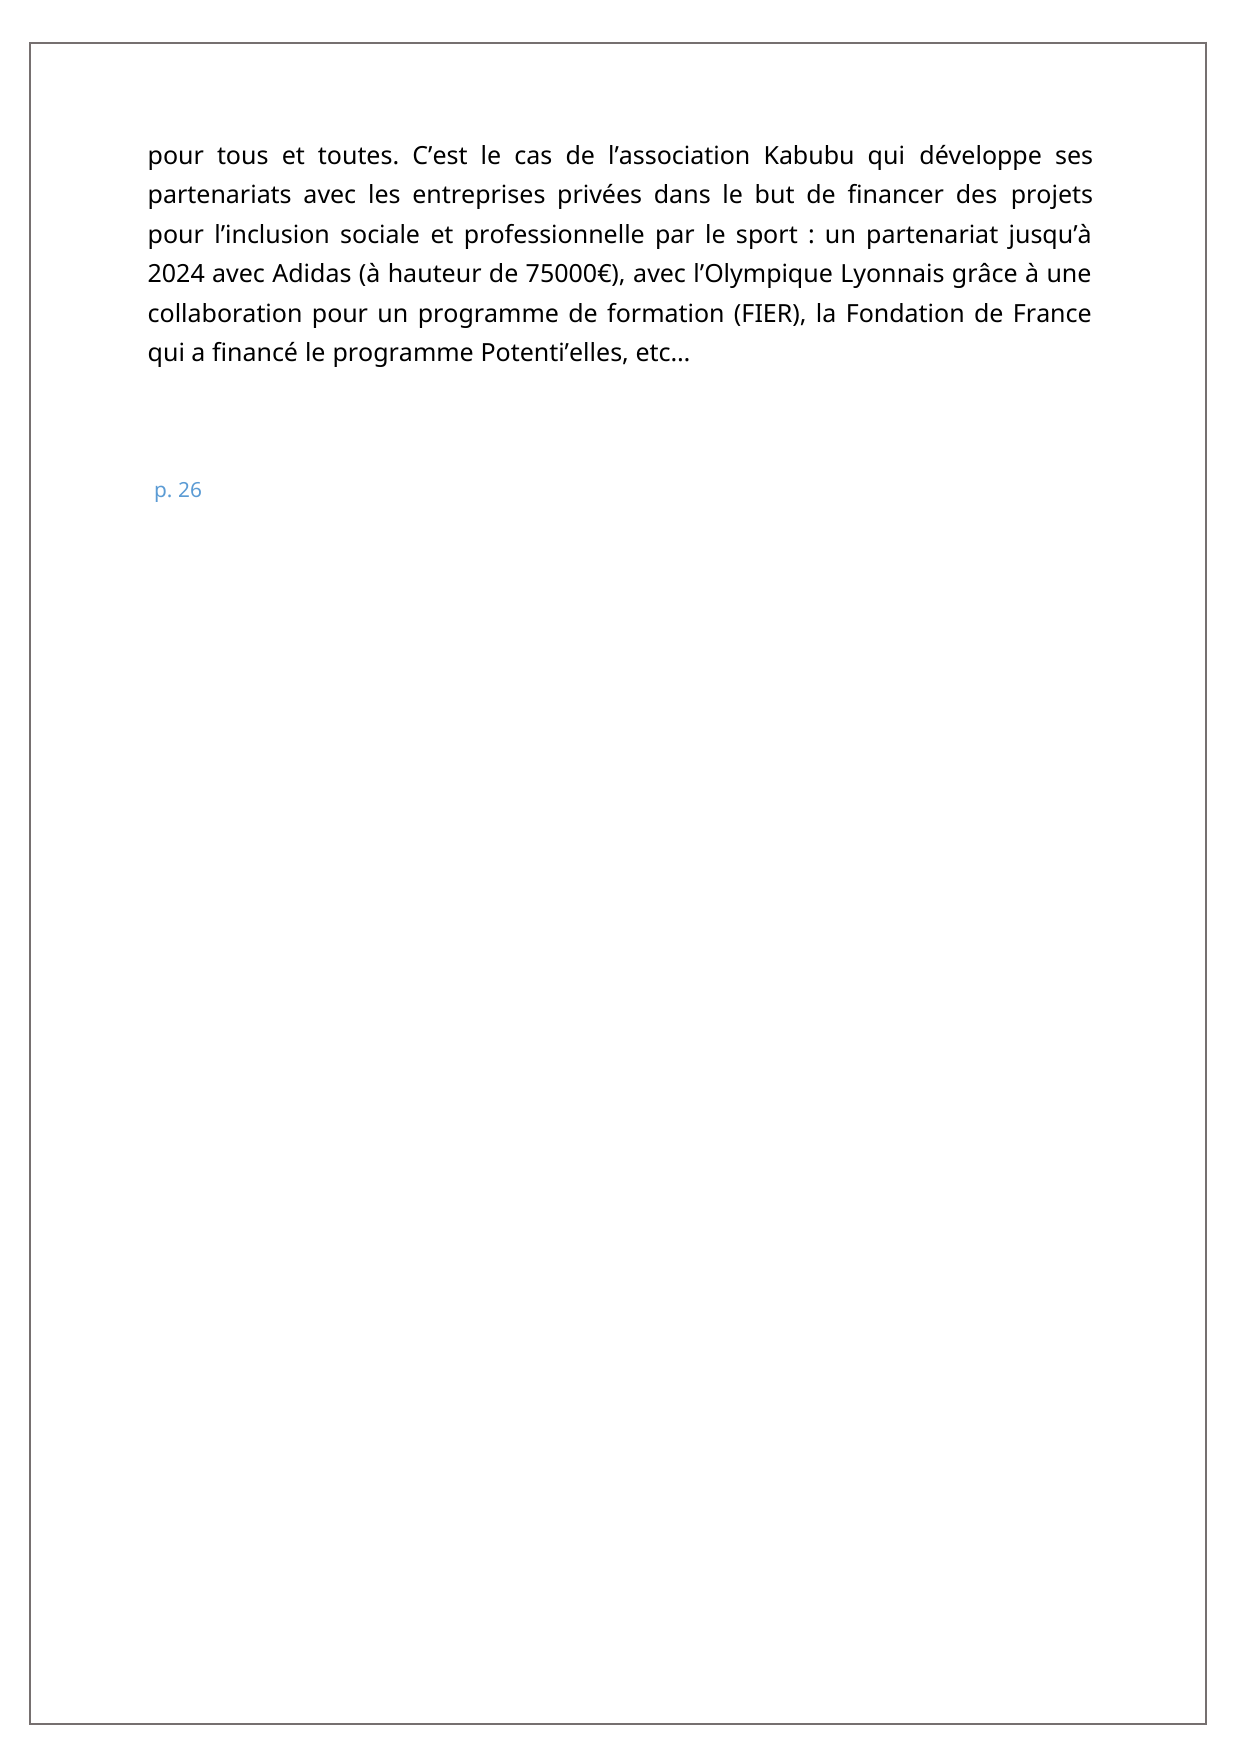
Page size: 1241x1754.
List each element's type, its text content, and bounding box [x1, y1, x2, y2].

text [147, 137, 1093, 369]
text p. 26 [154, 475, 1176, 503]
